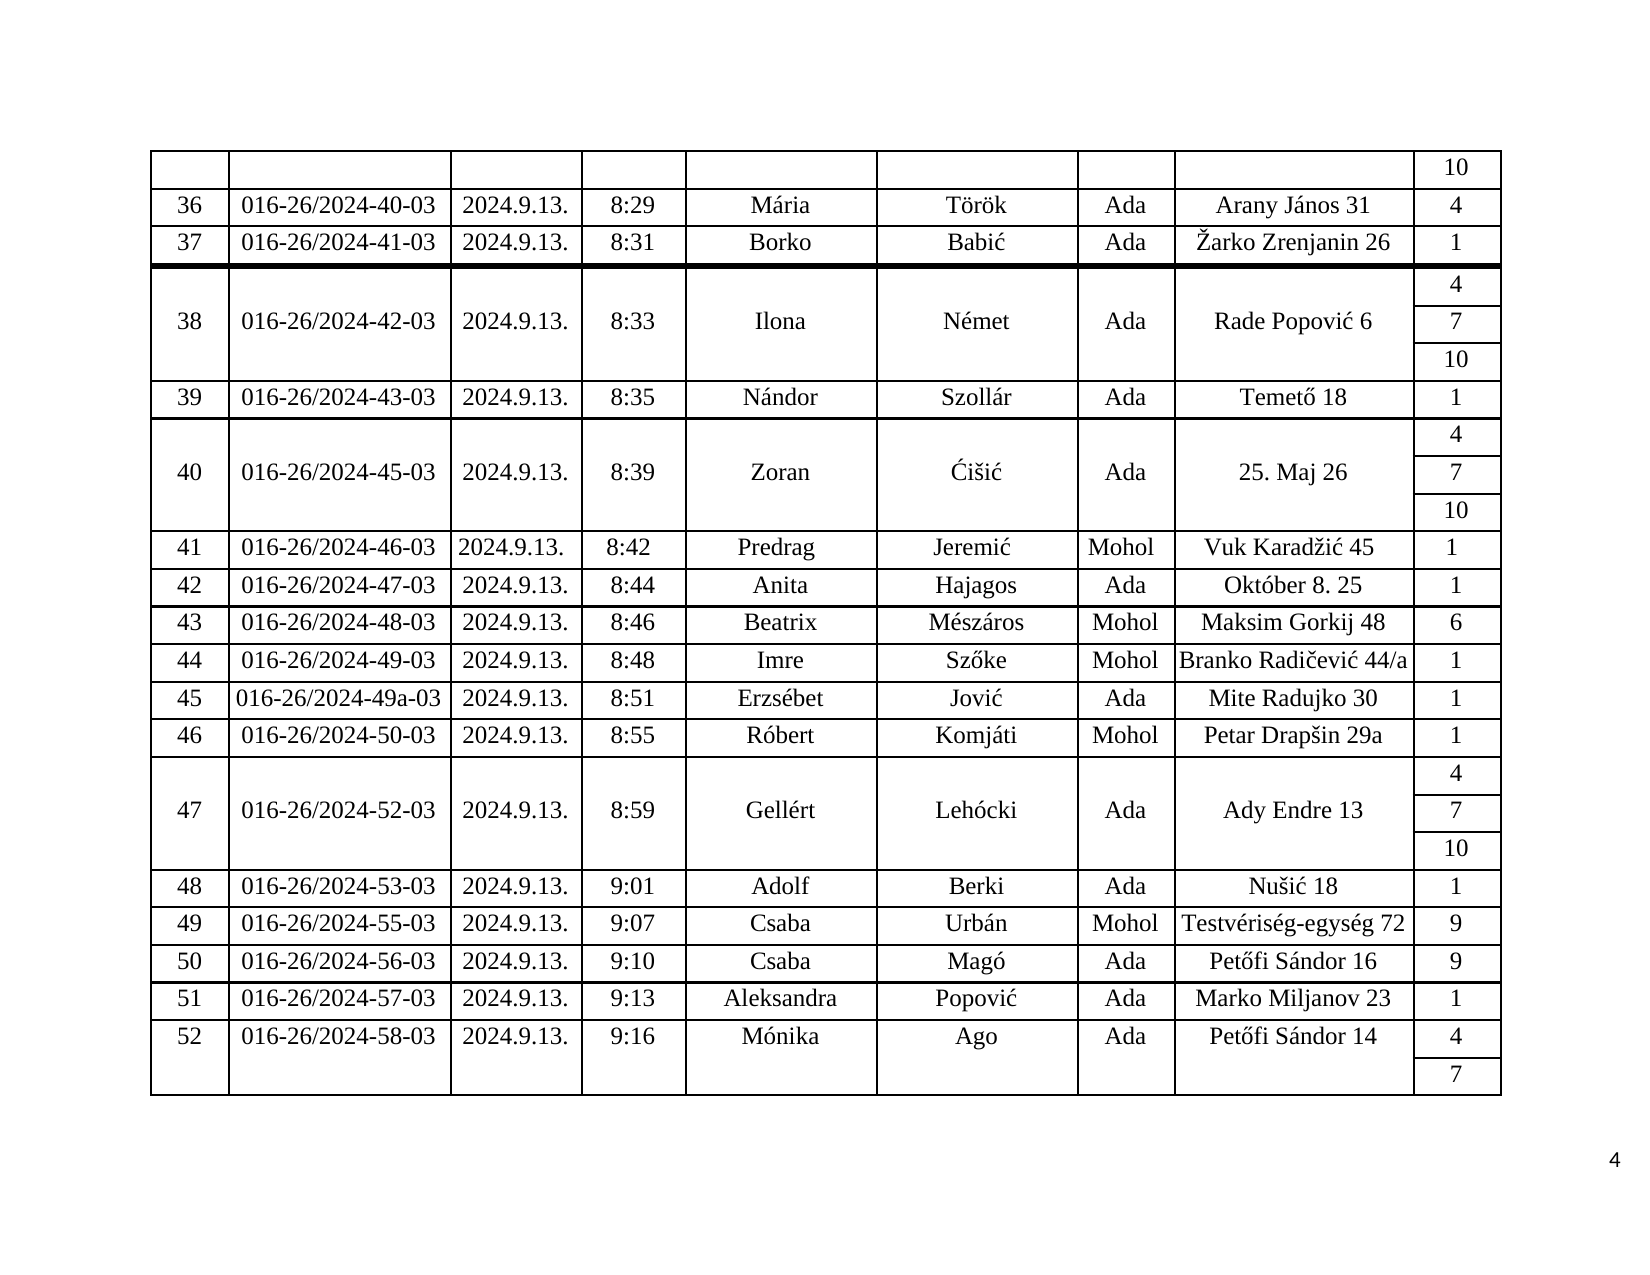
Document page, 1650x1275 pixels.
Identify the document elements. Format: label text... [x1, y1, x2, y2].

table_cell Jović [878, 683, 1077, 718]
table_cell Mite Radujko 30 [1176, 683, 1413, 718]
table_cell 2024.9.13. [452, 382, 581, 417]
table_cell 016-26/2024-58-03 [230, 1021, 450, 1094]
table_cell Mohol [1079, 645, 1174, 681]
table_cell 8:46 [583, 608, 685, 643]
table_cell Ada [1079, 758, 1174, 869]
table_cell Csaba [687, 908, 876, 944]
table_cell 50 [152, 946, 228, 981]
table_cell Nušić 18 [1176, 871, 1413, 906]
table_cell 2024.9.13. [452, 720, 581, 756]
table_cell 016-26/2024-41-03 [230, 227, 450, 263]
table_cell 4 [1415, 269, 1500, 304]
table_cell Ada [1079, 1021, 1174, 1094]
table_cell Mohol [1079, 532, 1174, 568]
table_cell 016-26/2024-42-03 [230, 269, 450, 380]
table_cell Babić [878, 227, 1077, 263]
table_cell 41 [152, 532, 228, 568]
table_cell Róbert [687, 720, 876, 756]
table_cell 9:13 [583, 984, 685, 1019]
table_cell Csaba [687, 946, 876, 981]
table_cell Szollár [878, 382, 1077, 417]
table_cell Mohol [1079, 608, 1174, 643]
table_cell Borko [687, 227, 876, 263]
table_cell 25. Maj 26 [1176, 420, 1413, 530]
table_cell Branko Radičević 44/a [1176, 645, 1413, 681]
table_cell Lehócki [878, 758, 1077, 869]
table_cell 46 [152, 720, 228, 756]
table_cell Beatrix [687, 608, 876, 643]
table_cell Szőke [878, 645, 1077, 681]
table_cell Berki [878, 871, 1077, 906]
table_cell 40 [152, 420, 228, 530]
table_cell Nándor [687, 382, 876, 417]
table_cell Ada [1079, 683, 1174, 718]
table_cell Ago [878, 1021, 1077, 1094]
table_cell 8:33 [583, 269, 685, 380]
table_cell 1 [1415, 984, 1500, 1019]
table_cell 10 [1415, 495, 1500, 530]
table_cell 016-26/2024-43-03 [230, 382, 450, 417]
table_cell Ada [1079, 420, 1174, 530]
table_cell 4 [1415, 190, 1500, 225]
table_cell 7 [1415, 796, 1500, 831]
table_cell 2024.9.13. [452, 683, 581, 718]
table_cell Ady Endre 13 [1176, 758, 1413, 869]
table_cell 1 [1415, 683, 1500, 718]
table_cell Ada [1079, 871, 1174, 906]
table_cell 2024.9.13. [452, 645, 581, 681]
table_cell Ada [1079, 190, 1174, 225]
table_cell Mónika [687, 1021, 876, 1094]
table_cell 8:29 [583, 190, 685, 225]
table_cell Erzsébet [687, 683, 876, 718]
table_cell 10 [1415, 833, 1500, 869]
table_cell Petar Drapšin 29a [1176, 720, 1413, 756]
table_cell 1 [1415, 871, 1500, 906]
table_cell 8:44 [583, 570, 685, 605]
table_cell Ćišić [878, 420, 1077, 530]
table_cell 1 [1415, 645, 1500, 681]
table_cell Mohol [1079, 720, 1174, 756]
table_cell Predrag [687, 532, 876, 568]
table_cell 38 [152, 269, 228, 380]
table_cell 016-26/2024-47-03 [230, 570, 450, 605]
table_cell 2024.9.13. [452, 758, 581, 869]
table_cell Ada [1079, 382, 1174, 417]
table_cell Komjáti [878, 720, 1077, 756]
table_cell 39 [152, 382, 228, 417]
table_cell Aleksandra [687, 984, 876, 1019]
table_cell Zoran [687, 420, 876, 530]
table_cell 8:55 [583, 720, 685, 756]
table_cell Ada [1079, 227, 1174, 263]
table_cell Ilona [687, 269, 876, 380]
table_cell 9:01 [583, 871, 685, 906]
table_cell 45 [152, 683, 228, 718]
table_cell 47 [152, 758, 228, 869]
table_cell 9:16 [583, 1021, 685, 1094]
table_cell 016-26/2024-50-03 [230, 720, 450, 756]
table_cell Mohol [1079, 908, 1174, 944]
table_cell 4 [1415, 1021, 1500, 1057]
table_cell 2024.9.13. [452, 532, 581, 568]
table_cell 1 [1415, 570, 1500, 605]
table_cell Testvériség-egység 72 [1176, 908, 1413, 944]
table_cell Urbán [878, 908, 1077, 944]
table_cell 016-26/2024-49a-03 [230, 683, 450, 718]
table_cell 2024.9.13. [452, 871, 581, 906]
table_cell Ada [1079, 984, 1174, 1019]
table_cell 016-26/2024-53-03 [230, 871, 450, 906]
table_cell 10 [1415, 152, 1500, 188]
table_cell Gellért [687, 758, 876, 869]
table_cell Német [878, 269, 1077, 380]
table_cell 016-26/2024-52-03 [230, 758, 450, 869]
table_cell Rade Popović 6 [1176, 269, 1413, 380]
table_cell 4 [1415, 758, 1500, 793]
table_cell 8:31 [583, 227, 685, 263]
table_cell 8:35 [583, 382, 685, 417]
table_cell 016-26/2024-40-03 [230, 190, 450, 225]
table_cell 1 [1415, 532, 1500, 568]
table_cell 8:59 [583, 758, 685, 869]
table_cell 2024.9.13. [452, 420, 581, 530]
table_cell Anita [687, 570, 876, 605]
table_cell Ada [1079, 269, 1174, 380]
table_cell Jeremić [878, 532, 1077, 568]
table_cell 2024.9.13. [452, 570, 581, 605]
table_cell 4 [1415, 420, 1500, 455]
table_cell Žarko Zrenjanin 26 [1176, 227, 1413, 263]
table_cell Marko Miljanov 23 [1176, 984, 1413, 1019]
table_cell Temető 18 [1176, 382, 1413, 417]
table_cell 016-26/2024-55-03 [230, 908, 450, 944]
table_cell Hajagos [878, 570, 1077, 605]
table_cell Popović [878, 984, 1077, 1019]
table_cell 016-26/2024-48-03 [230, 608, 450, 643]
table_cell 8:39 [583, 420, 685, 530]
table_cell Magó [878, 946, 1077, 981]
table_cell 9:07 [583, 908, 685, 944]
table_cell Imre [687, 645, 876, 681]
table_cell 1 [1415, 227, 1500, 263]
table_cell 7 [1415, 457, 1500, 493]
table_cell Október 8. 25 [1176, 570, 1413, 605]
table_cell 43 [152, 608, 228, 643]
table_cell 016-26/2024-45-03 [230, 420, 450, 530]
table_cell 016-26/2024-57-03 [230, 984, 450, 1019]
table_cell Ada [1079, 570, 1174, 605]
table_cell 016-26/2024-56-03 [230, 946, 450, 981]
table_cell 7 [1415, 307, 1500, 342]
table_cell 48 [152, 871, 228, 906]
table_cell 2024.9.13. [452, 908, 581, 944]
table_cell 2024.9.13. [452, 608, 581, 643]
table_cell 8:42 [583, 532, 685, 568]
table_cell 37 [152, 227, 228, 263]
table_cell Török [878, 190, 1077, 225]
table_cell 44 [152, 645, 228, 681]
table_cell 36 [152, 190, 228, 225]
table_cell 016-26/2024-46-03 [230, 532, 450, 568]
table_cell Ada [1079, 946, 1174, 981]
table_cell 2024.9.13. [452, 984, 581, 1019]
table_cell 2024.9.13. [452, 190, 581, 225]
table_cell Maksim Gorkij 48 [1176, 608, 1413, 643]
table_cell 6 [1415, 608, 1500, 643]
table_cell 7 [1415, 1059, 1500, 1094]
table_cell 9:10 [583, 946, 685, 981]
table_cell Arany János 31 [1176, 190, 1413, 225]
table_cell Vuk Karadžić 45 [1176, 532, 1413, 568]
table_cell 51 [152, 984, 228, 1019]
table_cell 2024.9.13. [452, 1021, 581, 1094]
table_cell 52 [152, 1021, 228, 1094]
table_cell 2024.9.13. [452, 269, 581, 380]
table_cell Mészáros [878, 608, 1077, 643]
table_cell 9 [1415, 908, 1500, 944]
table_cell 8:51 [583, 683, 685, 718]
table_cell 8:48 [583, 645, 685, 681]
table_cell 42 [152, 570, 228, 605]
table_cell Petőfi Sándor 16 [1176, 946, 1413, 981]
table_cell 016-26/2024-49-03 [230, 645, 450, 681]
table_cell 9 [1415, 946, 1500, 981]
table_cell 49 [152, 908, 228, 944]
table_cell Mária [687, 190, 876, 225]
table_cell 2024.9.13. [452, 946, 581, 981]
table_cell 2024.9.13. [452, 227, 581, 263]
table_cell Petőfi Sándor 14 [1176, 1021, 1413, 1094]
table_cell Adolf [687, 871, 876, 906]
table_cell 1 [1415, 720, 1500, 756]
table_cell 10 [1415, 344, 1500, 380]
table_cell 1 [1415, 382, 1500, 417]
